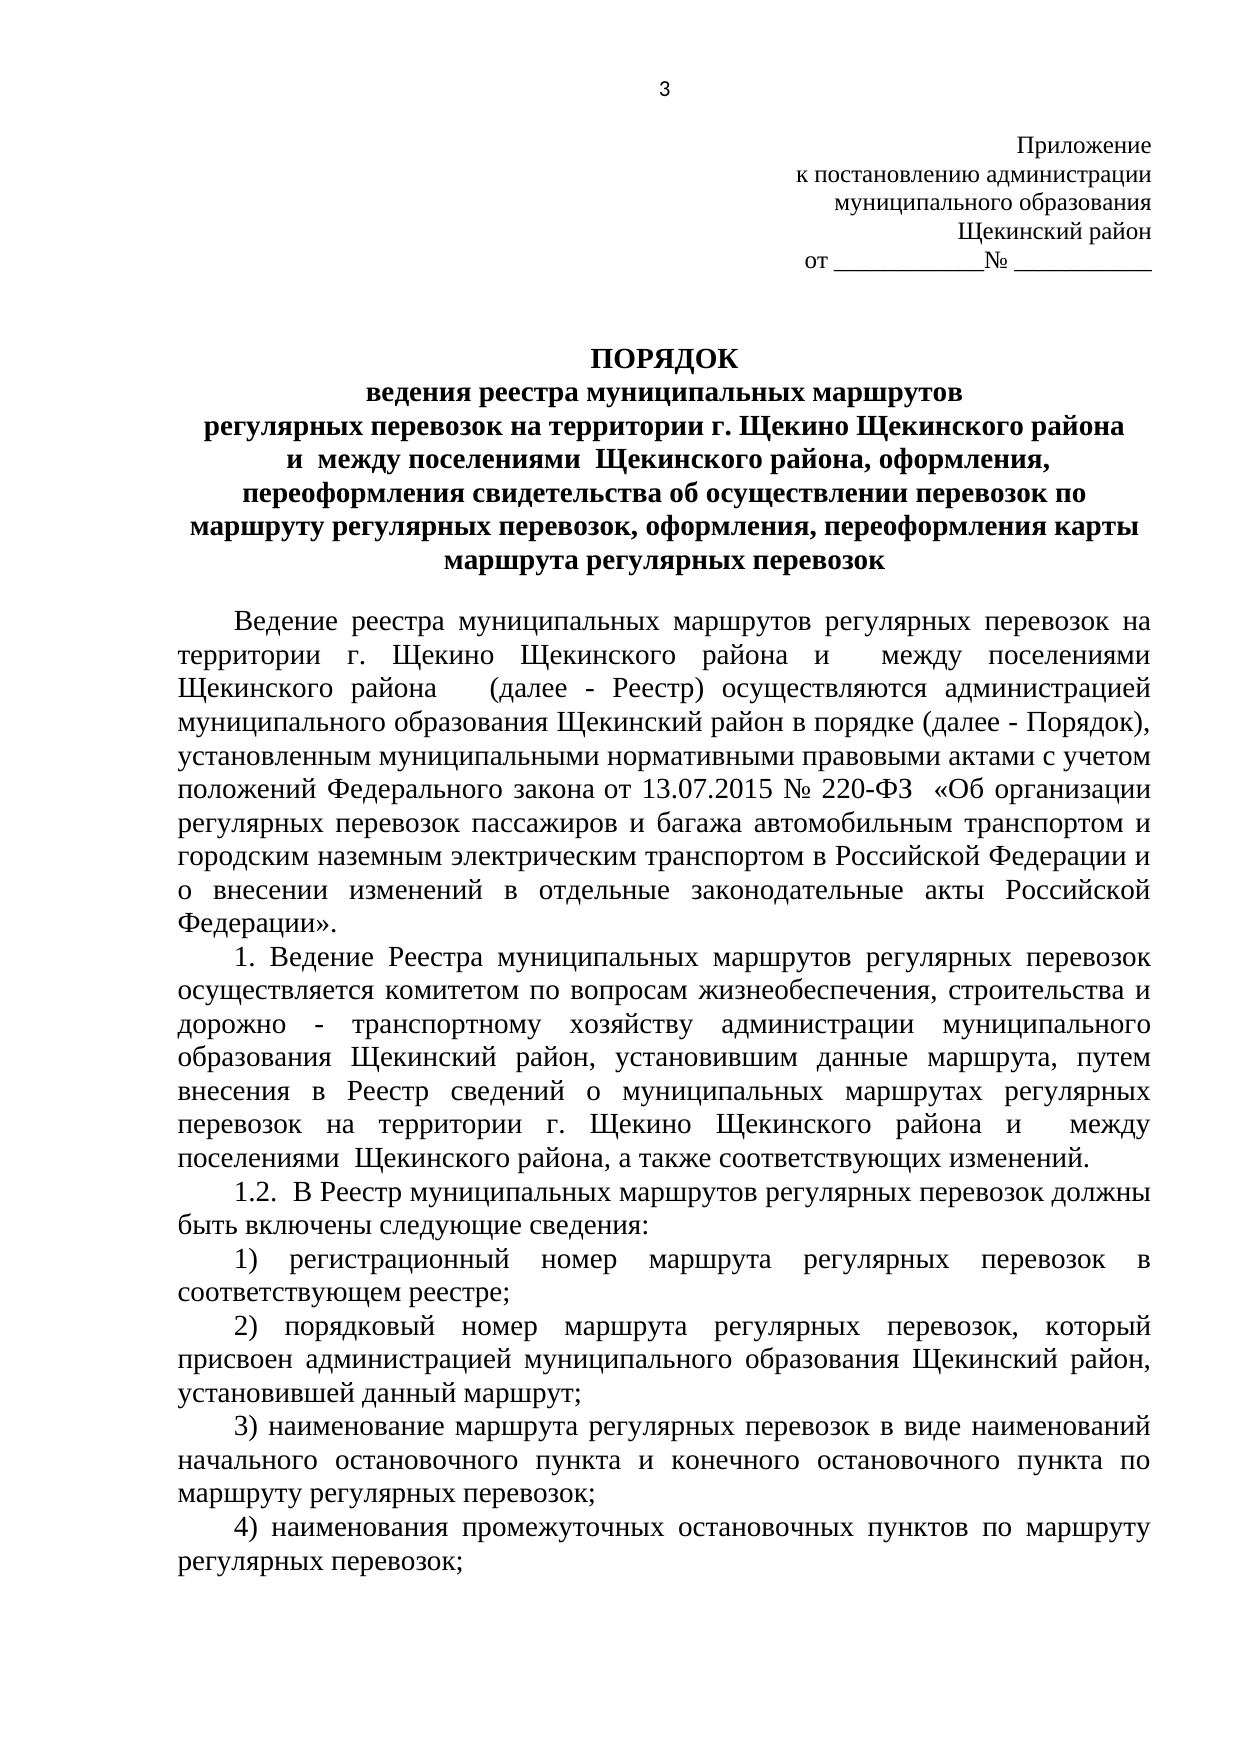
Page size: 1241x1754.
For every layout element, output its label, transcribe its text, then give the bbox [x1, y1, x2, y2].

text регулярных перевозок на территории г. Щекино Щекинского района [177, 408, 1152, 441]
text Ведение реестра муниципальных маршрутов регулярных перевозок на территории г. Щекино Щекинского района и между поселениями Щекинского района (далее - Реестр) осуществляются администрацией муниципального образования Щекинский район в порядке (далее - Порядок), установленным муниципальными нормативными правовыми актами с учетом положений Федерального закона от 13.07.2015 № 220-ФЗ «Об организации регулярных перевозок пассажиров и багажа автомобильным транспортом и городским наземным электрическим транспортом в Российской Федерации и о внесении изменений в отдельные законодательные акты Российской Федерации». [177, 603, 1152, 939]
text 1.2. В Реестр муниципальных маршрутов регулярных перевозок должны быть включены следующие сведения: [177, 1174, 1152, 1241]
text муниципального образования [177, 187, 1152, 216]
text и между поселениями Щекинского района, оформления, переоформления свидетельства об осуществлении перевозок по маршруту регулярных перевозок, оформления, переоформления карты маршрута регулярных перевозок [177, 441, 1152, 576]
text от ____________№ ___________ [740, 245, 1152, 274]
text 4) наименования промежуточных остановочных пунктов по маршруту регулярных перевозок; [177, 1509, 1152, 1576]
text Щекинский район [177, 216, 1152, 245]
text ведения реестра муниципальных маршрутов [177, 374, 1152, 408]
text ПОРЯДОК [177, 341, 1152, 374]
text 1. Ведение Реестра муниципальных маршрутов регулярных перевозок осуществляется комитетом по вопросам жизнеобеспечения, строительства и дорожно - транспортному хозяйству администрации муниципального образования Щекинский район, установившим данные маршрута, путем внесения в Реестр сведений о муниципальных маршрутах регулярных перевозок на территории г. Щекино Щекинского района и между поселениями Щекинского района, а также соответствующих изменений. [177, 939, 1152, 1174]
text к постановлению администрации [177, 159, 1152, 187]
text 2) порядковый номер маршрута регулярных перевозок, который присвоен администрацией муниципального образования Щекинский район, установившей данный маршрут; [177, 1308, 1152, 1408]
text Приложение [177, 130, 1152, 159]
text 3) наименование маршрута регулярных перевозок в виде наименований начального остановочного пункта и конечного остановочного пункта по маршруту регулярных перевозок; [177, 1408, 1152, 1509]
text 1) регистрационный номер маршрута регулярных перевозок в соответствующем реестре; [177, 1241, 1152, 1308]
